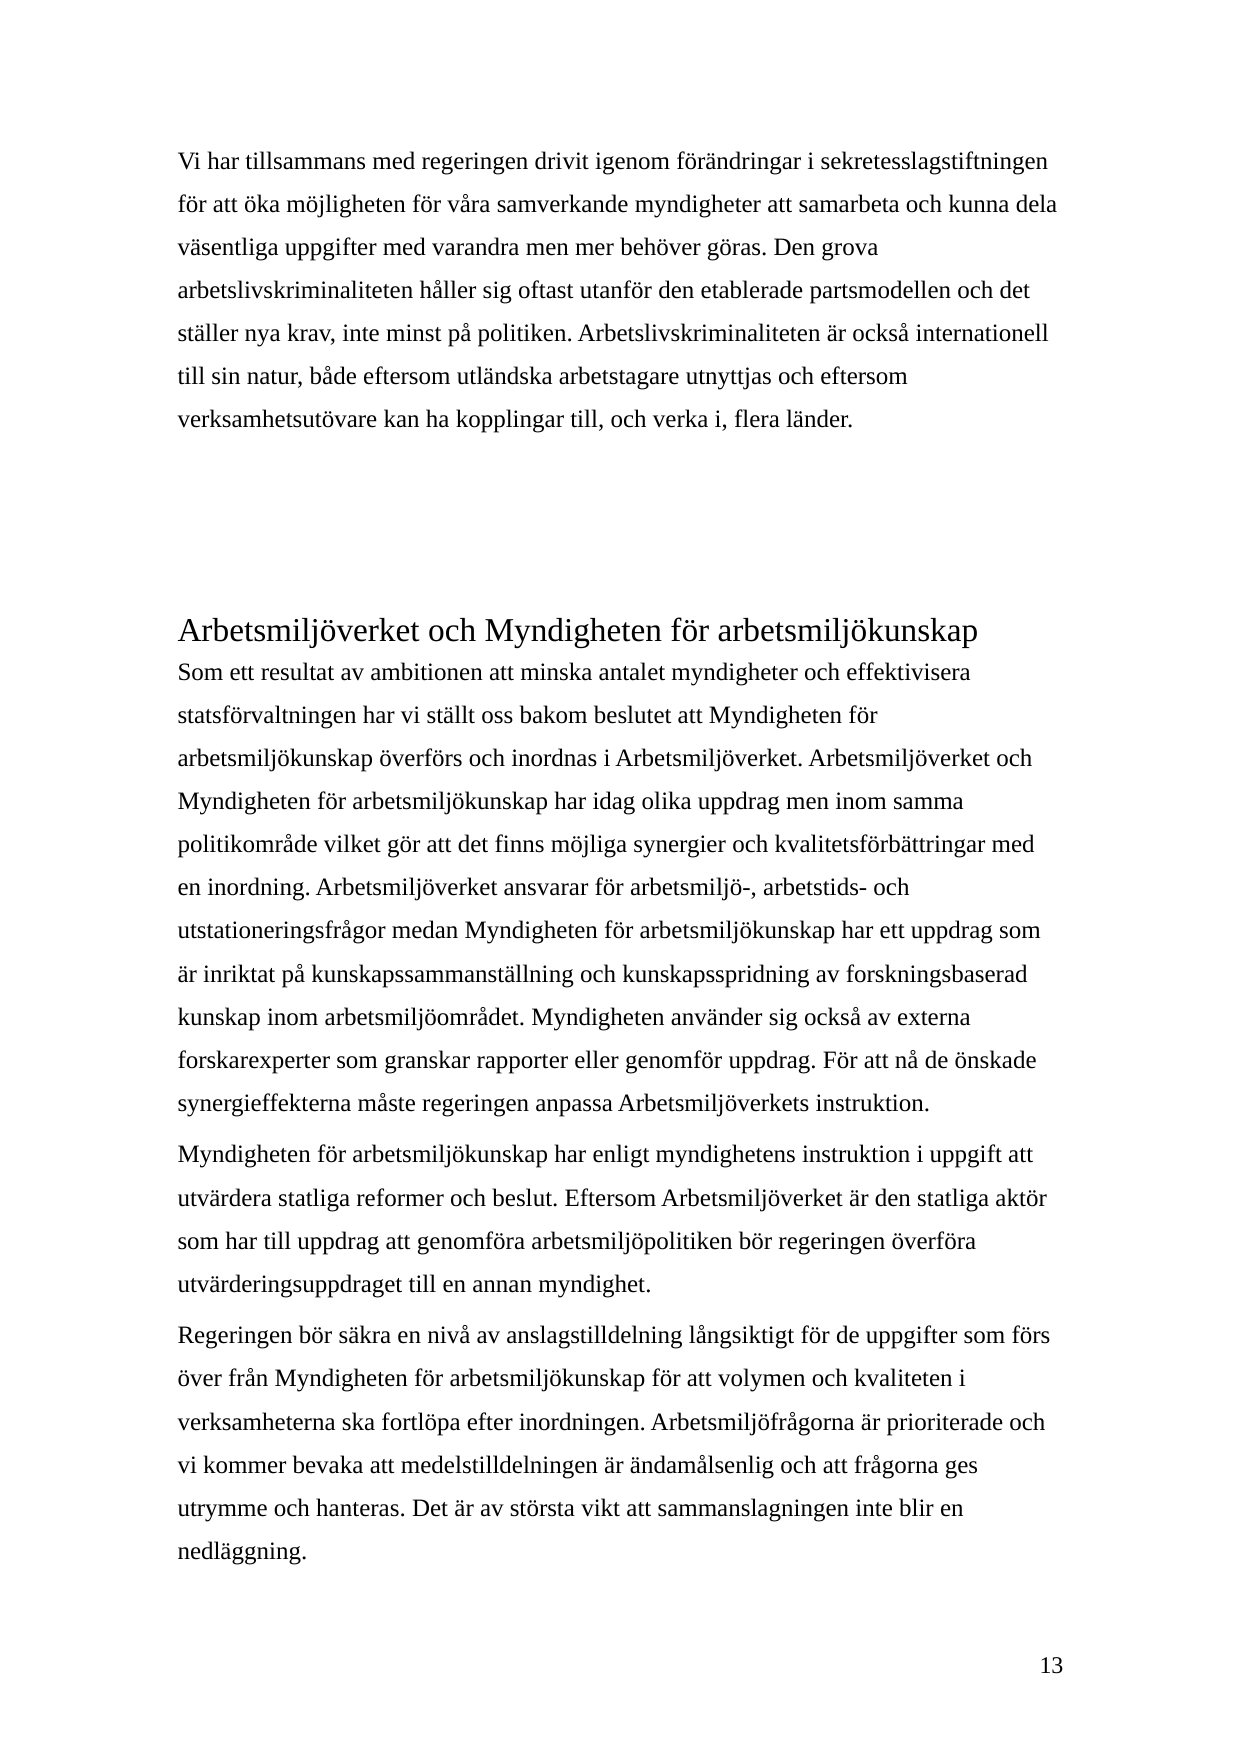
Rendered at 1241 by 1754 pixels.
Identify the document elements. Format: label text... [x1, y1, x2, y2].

text Som ett resultat av ambitionen att minska antalet myndigheter och effektivisera statsförvaltningen har vi ställt oss bakom beslutet att Myndigheten för arbetsmiljökunskap överförs och inordnas i Arbetsmiljöverket. Arbetsmiljöverket och Myndigheten för arbetsmiljökunskap har idag olika uppdrag men inom samma politikområde vilket gör att det finns möjliga synergier och kvalitetsförbättringar med en inordning. Arbetsmiljöverket ansvarar för arbetsmiljö-, arbetstids- och utstationeringsfrågor medan Myndigheten för arbetsmiljökunskap har ett uppdrag som är inriktat på kunskapssammanställning och kunskapsspridning av forskningsbaserad kunskap inom arbetsmiljöområdet. Myndigheten använder sig också av externa forskarexperter som granskar rapporter eller genomför uppdrag. För att nå de önskade synergieffekterna måste regeringen anpassa Arbetsmiljöverkets instruktion. [177, 657, 1063, 1117]
subtitle Arbetsmiljöverket och Myndigheten för arbetsmiljökunskap [177, 613, 1063, 648]
text Regeringen bör säkra en nivå av anslagstilldelning långsiktigt för de uppgifter som förs över från Myndigheten för arbetsmiljökunskap för att volymen och kvaliteten i verksamheterna ska fortlöpa efter inordningen. Arbetsmiljöfrågorna är prioriterade och vi kommer bevaka att medelstilldelningen är ändamålsenlig och att frågorna ges utrymme och hanteras. Det är av största vikt att sammanslagningen inte blir en nedläggning. [177, 1320, 1063, 1565]
text Vi har tillsammans med regeringen drivit igenom förändringar i sekretesslagstiftningen för att öka möjligheten för våra samverkande myndigheter att samarbeta och kunna dela väsentliga uppgifter med varandra men mer behöver göras. Den grova arbetslivskriminaliteten håller sig oftast utanför den etablerade partsmodellen och det ställer nya krav, inte minst på politiken. Arbetslivskriminaliteten är också internationell till sin natur, både eftersom utländska arbetstagare utnyttjas och eftersom verksamhetsutövare kan ha kopplingar till, och verka i, flera länder. [177, 146, 1063, 433]
text Myndigheten för arbetsmiljökunskap har enligt myndighetens instruktion i uppgift att utvärdera statliga reformer och beslut. Eftersom Arbetsmiljöverket är den statliga aktör som har till uppdrag att genomföra arbetsmiljöpolitiken bör regeringen överföra utvärderingsuppdraget till en annan myndighet. [177, 1139, 1063, 1298]
